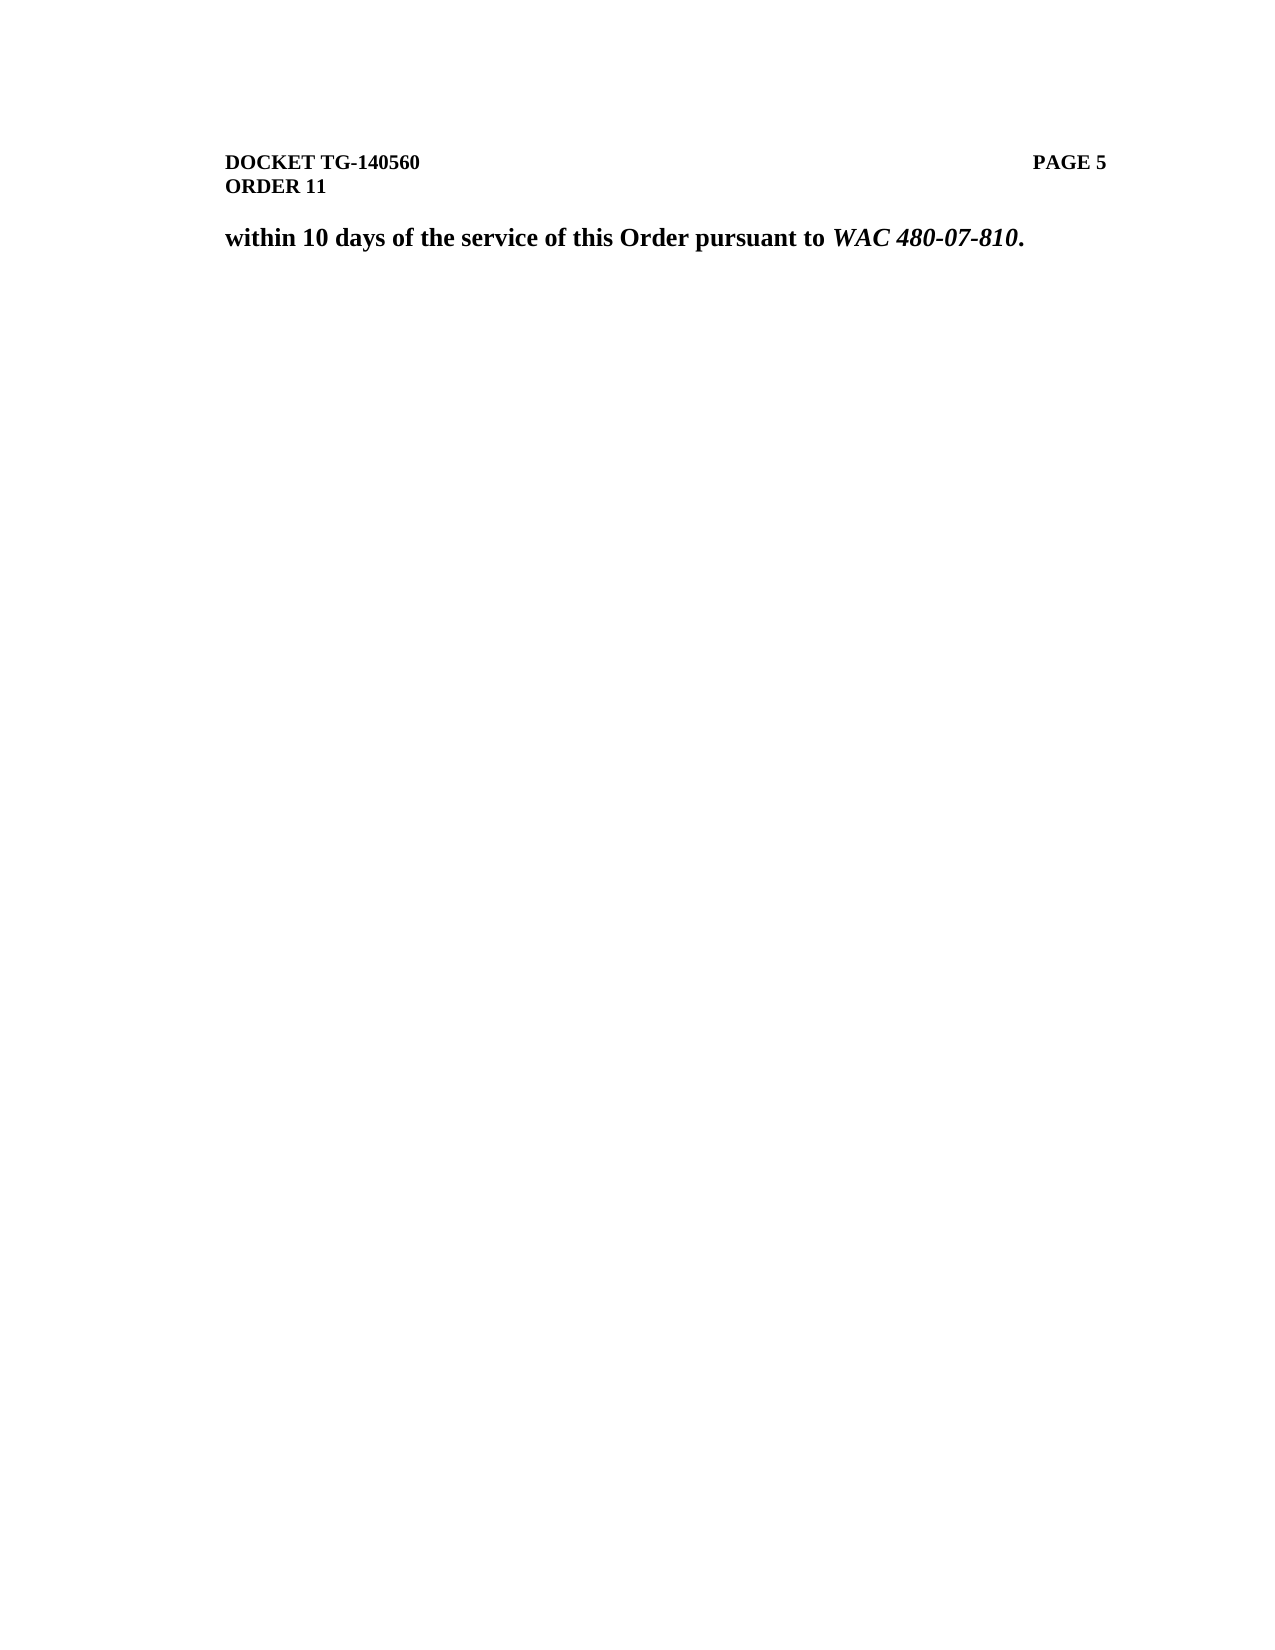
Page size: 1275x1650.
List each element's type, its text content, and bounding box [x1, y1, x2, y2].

text within 10 days of the service of this Order pursuant to WAC 480-07-810. [225, 222, 1116, 252]
